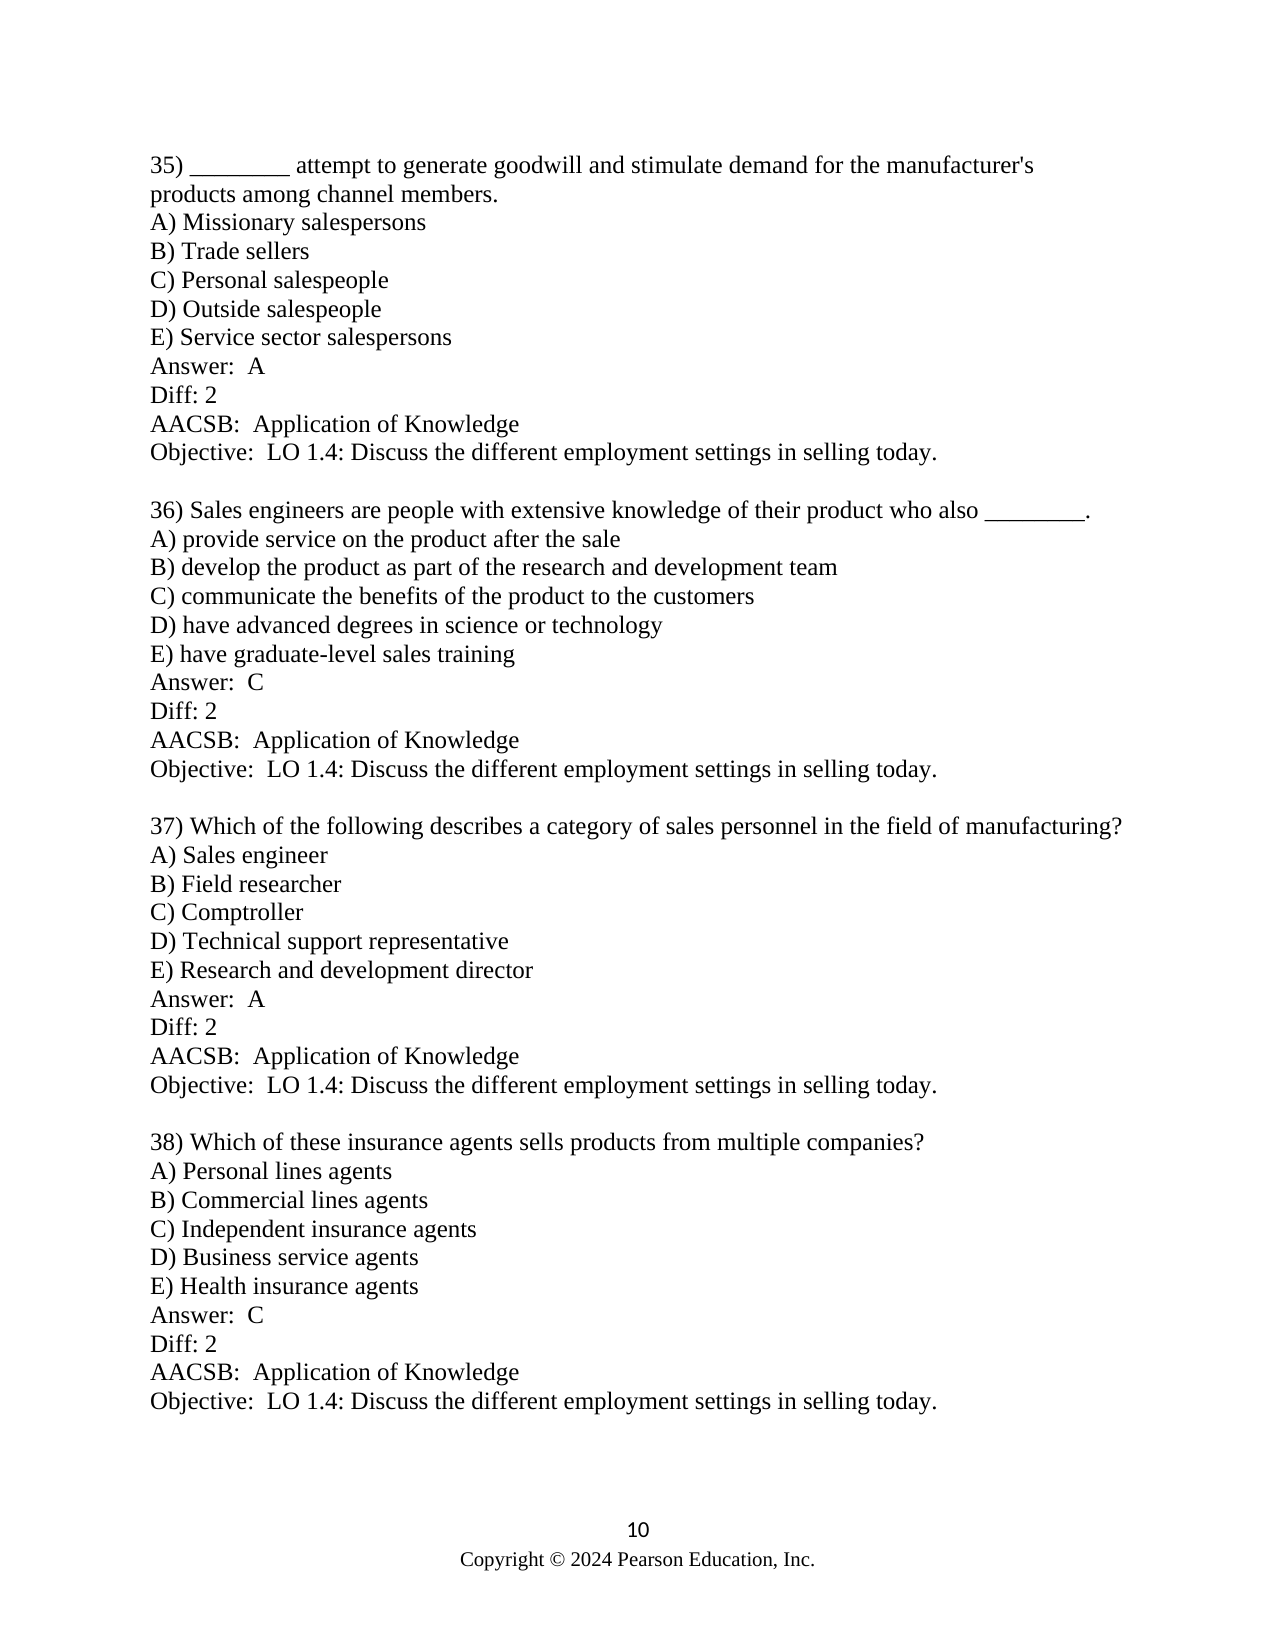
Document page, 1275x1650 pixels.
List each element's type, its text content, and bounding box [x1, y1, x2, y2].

text Diff: 2 [150, 1012, 1125, 1041]
text E) Service sector salespersons [150, 322, 1125, 351]
text AACSB: Application of Knowledge [150, 725, 1125, 754]
text AACSB: Application of Knowledge [150, 1041, 1125, 1070]
text A) Personal lines agents [150, 1156, 1125, 1185]
text Objective: LO 1.4: Discuss the different employment settings in selling today. [150, 1386, 1125, 1415]
text Answer: C [150, 1300, 1125, 1329]
text Answer: C [150, 667, 1125, 696]
text Answer: A [150, 351, 1125, 380]
text E) Health insurance agents [150, 1271, 1125, 1300]
text Diff: 2 [150, 380, 1125, 409]
text Diff: 2 [150, 1329, 1125, 1357]
text D) have advanced degrees in science or technology [150, 610, 1125, 639]
text 37) Which of the following describes a category of sales personnel in the field of manufacturing? [150, 811, 1125, 840]
text A) Missionary salespersons [150, 207, 1125, 236]
text 36) Sales engineers are people with extensive knowledge of their product who also ________. [150, 495, 1125, 524]
text C) Comptroller [150, 897, 1125, 926]
text A) provide service on the product after the sale [150, 524, 1125, 552]
text D) Outside salespeople [150, 294, 1125, 322]
text B) Field researcher [150, 869, 1125, 897]
text B) Commercial lines agents [150, 1185, 1125, 1214]
text C) communicate the benefits of the product to the customers [150, 581, 1125, 610]
text B) Trade sellers [150, 236, 1125, 265]
text Diff: 2 [150, 696, 1125, 725]
text Objective: LO 1.4: Discuss the different employment settings in selling today. [150, 1070, 1125, 1099]
text C) Personal salespeople [150, 265, 1125, 294]
text E) have graduate-level sales training [150, 639, 1125, 667]
text Answer: A [150, 984, 1125, 1012]
text AACSB: Application of Knowledge [150, 409, 1125, 437]
text A) Sales engineer [150, 840, 1125, 869]
text Objective: LO 1.4: Discuss the different employment settings in selling today. [150, 754, 1125, 782]
text 35) ________ attempt to generate goodwill and stimulate demand for the manufacturer's products among channel members. [150, 150, 1125, 207]
text Objective: LO 1.4: Discuss the different employment settings in selling today. [150, 437, 1125, 466]
text D) Technical support representative [150, 926, 1125, 955]
text C) Independent insurance agents [150, 1214, 1125, 1242]
text B) develop the product as part of the research and development team [150, 552, 1125, 581]
text AACSB: Application of Knowledge [150, 1357, 1125, 1386]
text 38) Which of these insurance agents sells products from multiple companies? [150, 1127, 1125, 1156]
text E) Research and development director [150, 955, 1125, 984]
text D) Business service agents [150, 1242, 1125, 1271]
